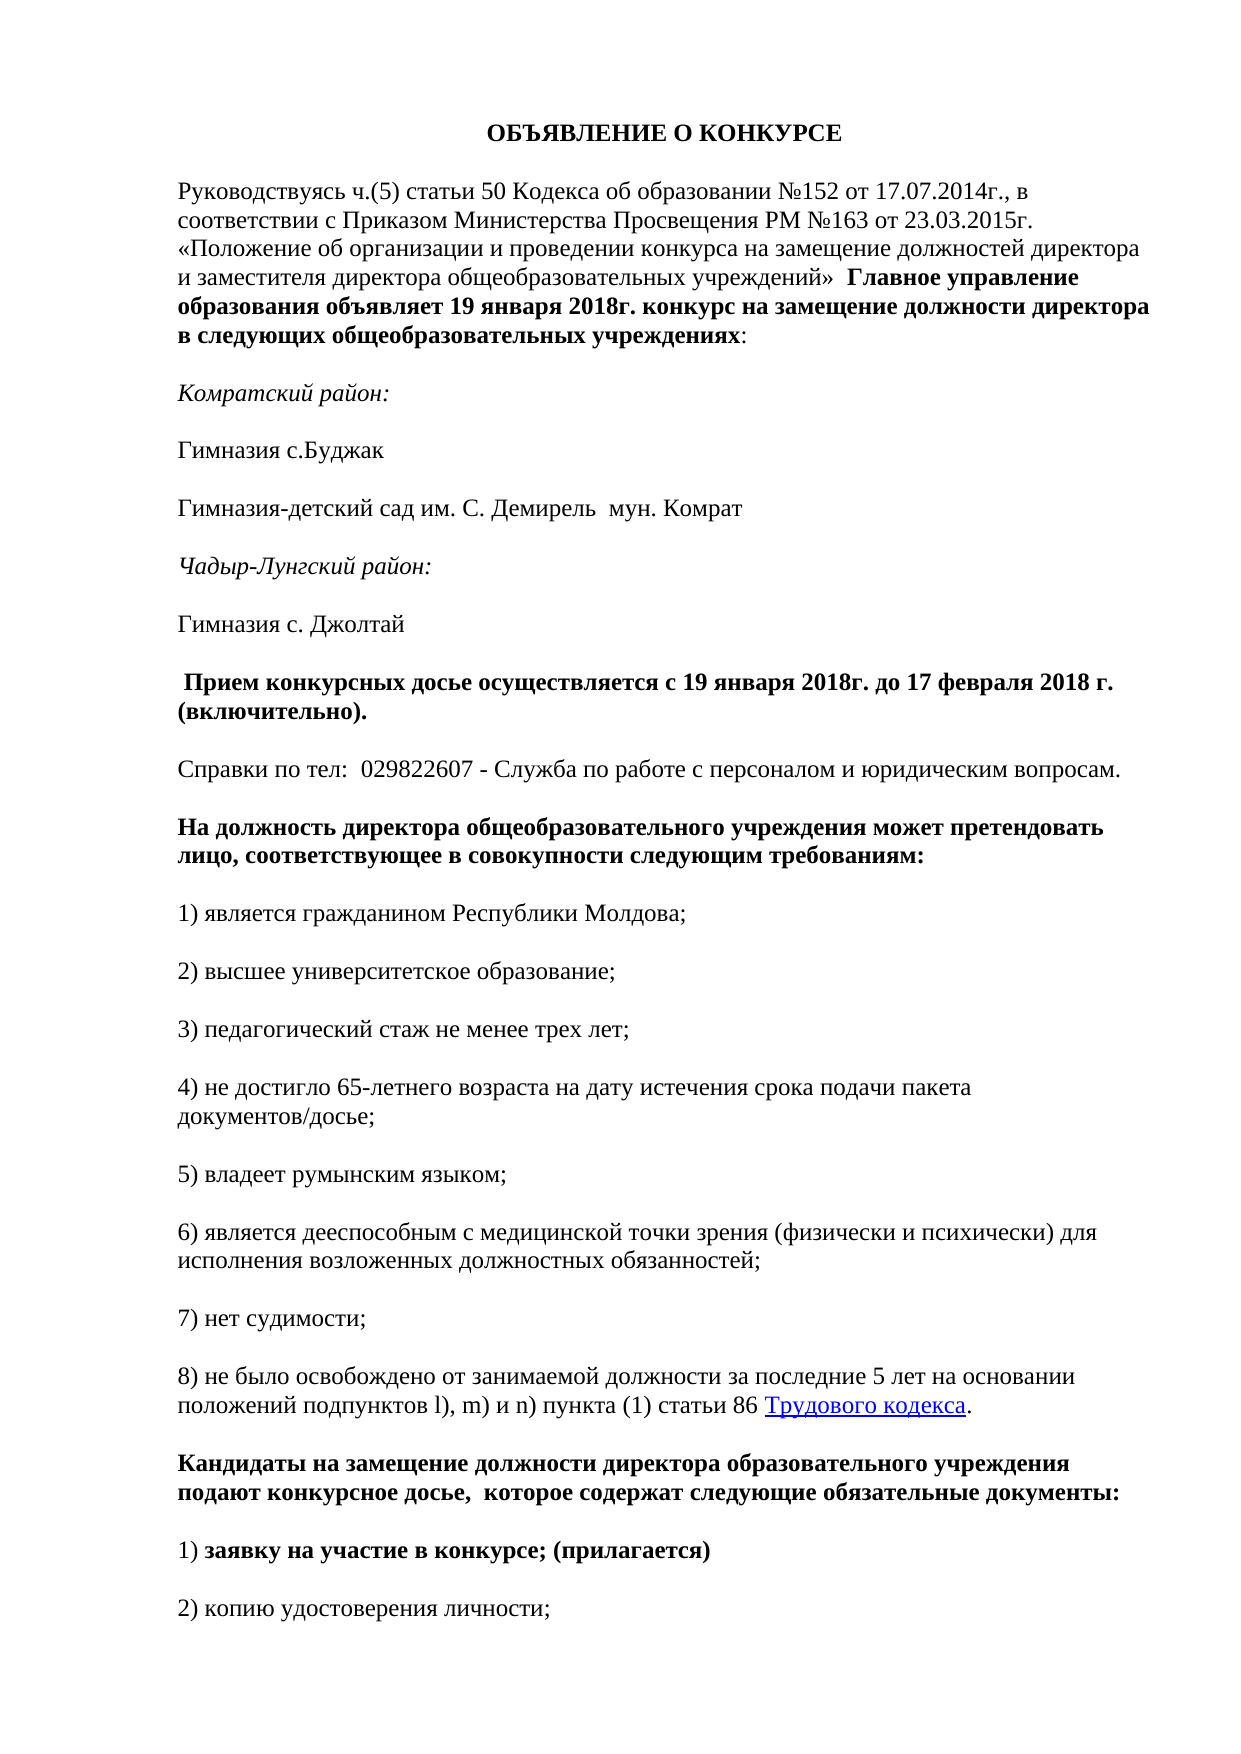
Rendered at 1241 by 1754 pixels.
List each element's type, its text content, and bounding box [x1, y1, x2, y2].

text 7) нет судимости; [177, 1303, 1152, 1332]
text 2) высшее университетское образование; [177, 956, 1152, 985]
text 8) не было освобождено от занимаемой должности за последние 5 лет на основании положений подпунктов l), m) и n) пункта (1) статьи 86 Трудового кодекса. [177, 1361, 1152, 1419]
text ОБЪЯВЛЕНИЕ О КОНКУРСЕ [177, 118, 1152, 147]
text Прием конкурсных досье осуществляется с 19 января 2018г. до 17 февраля 2018 г. (включительно). [177, 667, 1152, 725]
text Чадыр-Лунгский район: [177, 551, 1152, 580]
text 1) является гражданином Республики Молдова; [177, 898, 1152, 927]
text 1) заявку на участие в конкурсе; (прилагается) [177, 1535, 1152, 1563]
text Комратский район: [177, 378, 1152, 406]
text Кандидаты на замещение должности директора образовательного учреждения подают конкурсное досье, которое содержат следующие обязательные документы: [177, 1448, 1152, 1506]
text 6) является дееспособным с медицинской точки зрения (физически и психически) для исполнения возложенных должностных обязанностей; [177, 1217, 1152, 1274]
text Гимназия-детский сад им. С. Демирель мун. Комрат [177, 493, 1152, 522]
text Справки по тел: 029822607 - Служба по работе с персоналом и юридическим вопросам. [177, 754, 1152, 783]
text На должность директора общеобразовательного учреждения может претендовать лицо, соответствующее в совокупности следующим требованиям: [177, 812, 1152, 869]
text Руководствуясь ч.(5) статьи 50 Кодекса об образовании №152 от 17.07.2014г., в соответствии с Приказом Министерства Просвещения РМ №163 от 23.03.2015г. «Положение об организации и проведении конкурса на замещение должностей директора и заместителя директора общеобразовательных учреждений» Главное управление образования объявляет 19 января 2018г. конкурс на замещение должности директора в следующих общеобразовательных учреждениях: [177, 176, 1152, 348]
text 3) педагогический стаж не менее трех лет; [177, 1014, 1152, 1043]
text 5) владеет румынским языком; [177, 1159, 1152, 1188]
text Гимназия с. Джолтай [177, 609, 1152, 638]
text Гимназия с.Буджак [177, 436, 1152, 464]
text 2) копию удостоверения личности; [177, 1593, 1152, 1621]
text 4) не достигло 65-летнего возраста на дату истечения срока подачи пакета документов/досье; [177, 1072, 1152, 1130]
